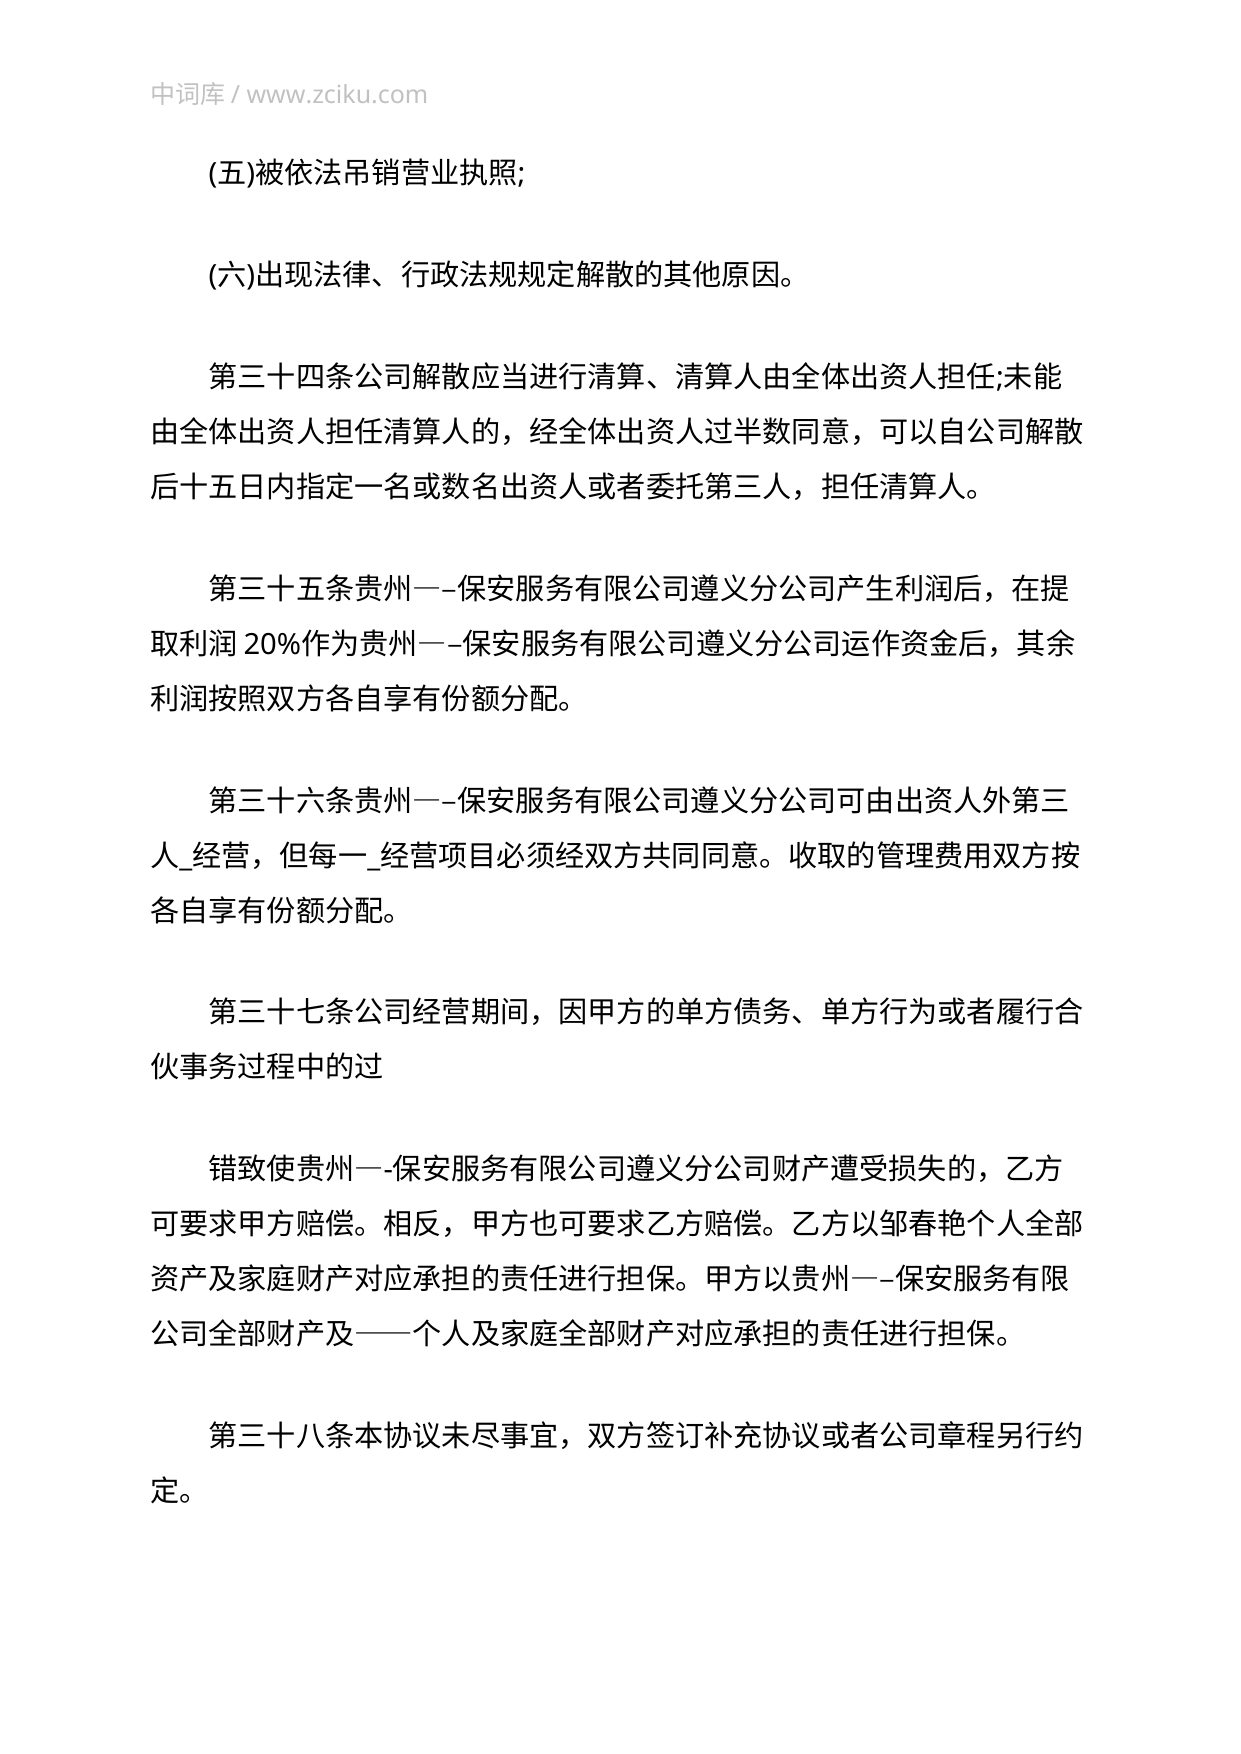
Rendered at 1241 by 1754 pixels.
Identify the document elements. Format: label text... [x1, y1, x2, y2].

text 第三十六条贵州—–保安服务有限公司遵义分公司可由出资人外第三人_经营，但每一_经营项目必须经双方共同同意。收取的管理费用双方按各自享有份额分配。 [150, 777, 1090, 929]
text 第三十五条贵州—–保安服务有限公司遵义分公司产生利润后，在提取利润20%作为贵州—–保安服务有限公司遵义分公司运作资金后，其余利润按照双方各自享有份额分配。 [150, 566, 1090, 718]
text 第三十八条本协议未尽事宜，双方签订补充协议或者公司章程另行约定。 [150, 1412, 1090, 1509]
text (六)出现法律、行政法规规定解散的其他原因。 [150, 252, 1090, 294]
text 第三十四条公司解散应当进行清算、清算人由全体出资人担任;未能由全体出资人担任清算人的，经全体出资人过半数同意，可以自公司解散后十五日内指定一名或数名出资人或者委托第三人，担任清算人。 [150, 354, 1090, 506]
text 第三十七条公司经营期间，因甲方的单方债务、单方行为或者履行合伙事务过程中的过 [150, 989, 1090, 1086]
text 错致使贵州—-保安服务有限公司遵义分公司财产遭受损失的，乙方可要求甲方赔偿。相反，甲方也可要求乙方赔偿。乙方以邹春艳个人全部资产及家庭财产对应承担的责任进行担保。甲方以贵州—–保安服务有限公司全部财产及——个人及家庭全部财产对应承担的责任进行担保。 [150, 1146, 1090, 1353]
text (五)被依法吊销营业执照; [150, 150, 1090, 192]
